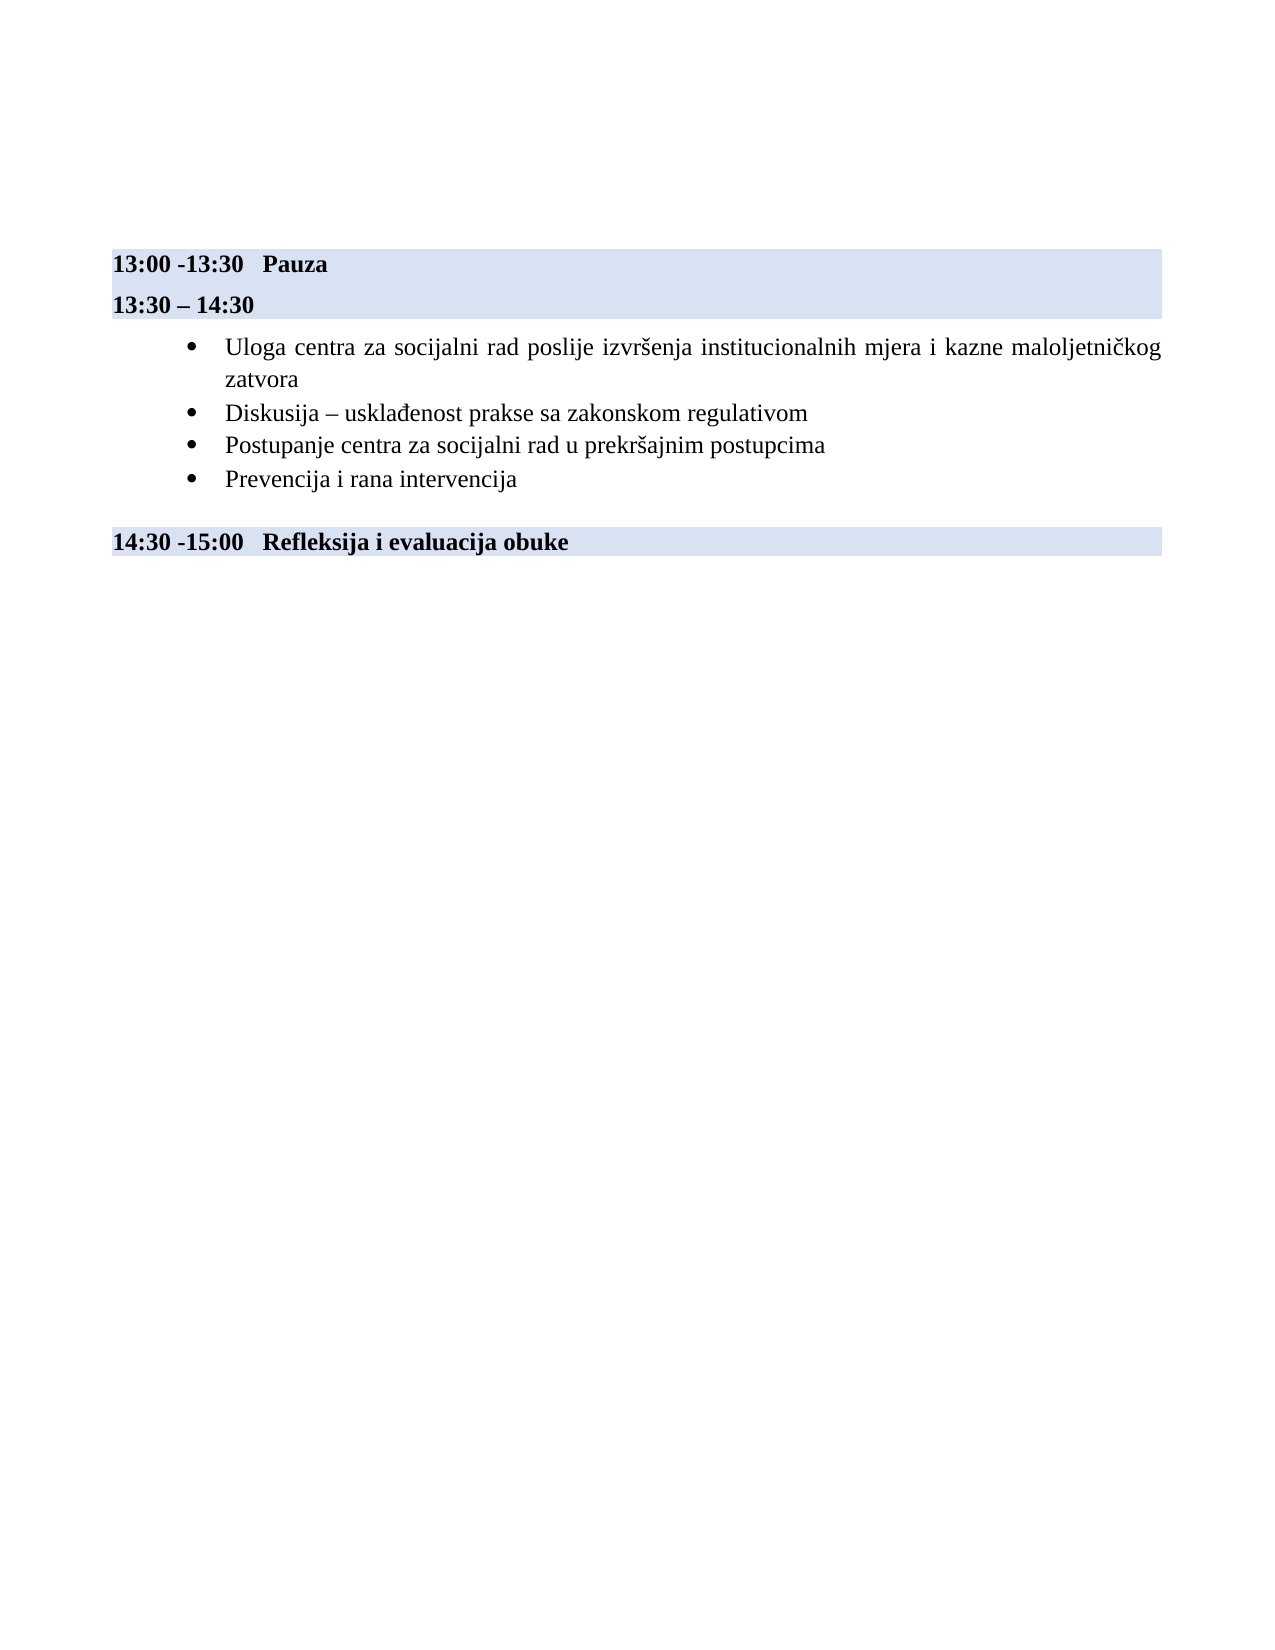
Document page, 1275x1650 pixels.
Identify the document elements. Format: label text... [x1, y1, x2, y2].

list Postupanje centra za socijalni rad u prekršajnim postupcima [187, 431, 1162, 459]
text 14:30 -15:00 Refleksija i evaluacija obuke [112, 527, 1162, 556]
text 13:30 – 14:30 [112, 290, 1162, 319]
list Prevencija i rana intervencija [187, 464, 1162, 492]
list Uloga centra za socijalni rad poslije izvršenja institucionalnih mjera i kazne maloljetničkog zatvora [187, 332, 1162, 393]
list Diskusija – usklađenost prakse sa zakonskom regulativom [187, 398, 1162, 426]
text 13:00 -13:30 Pauza [112, 249, 1162, 278]
